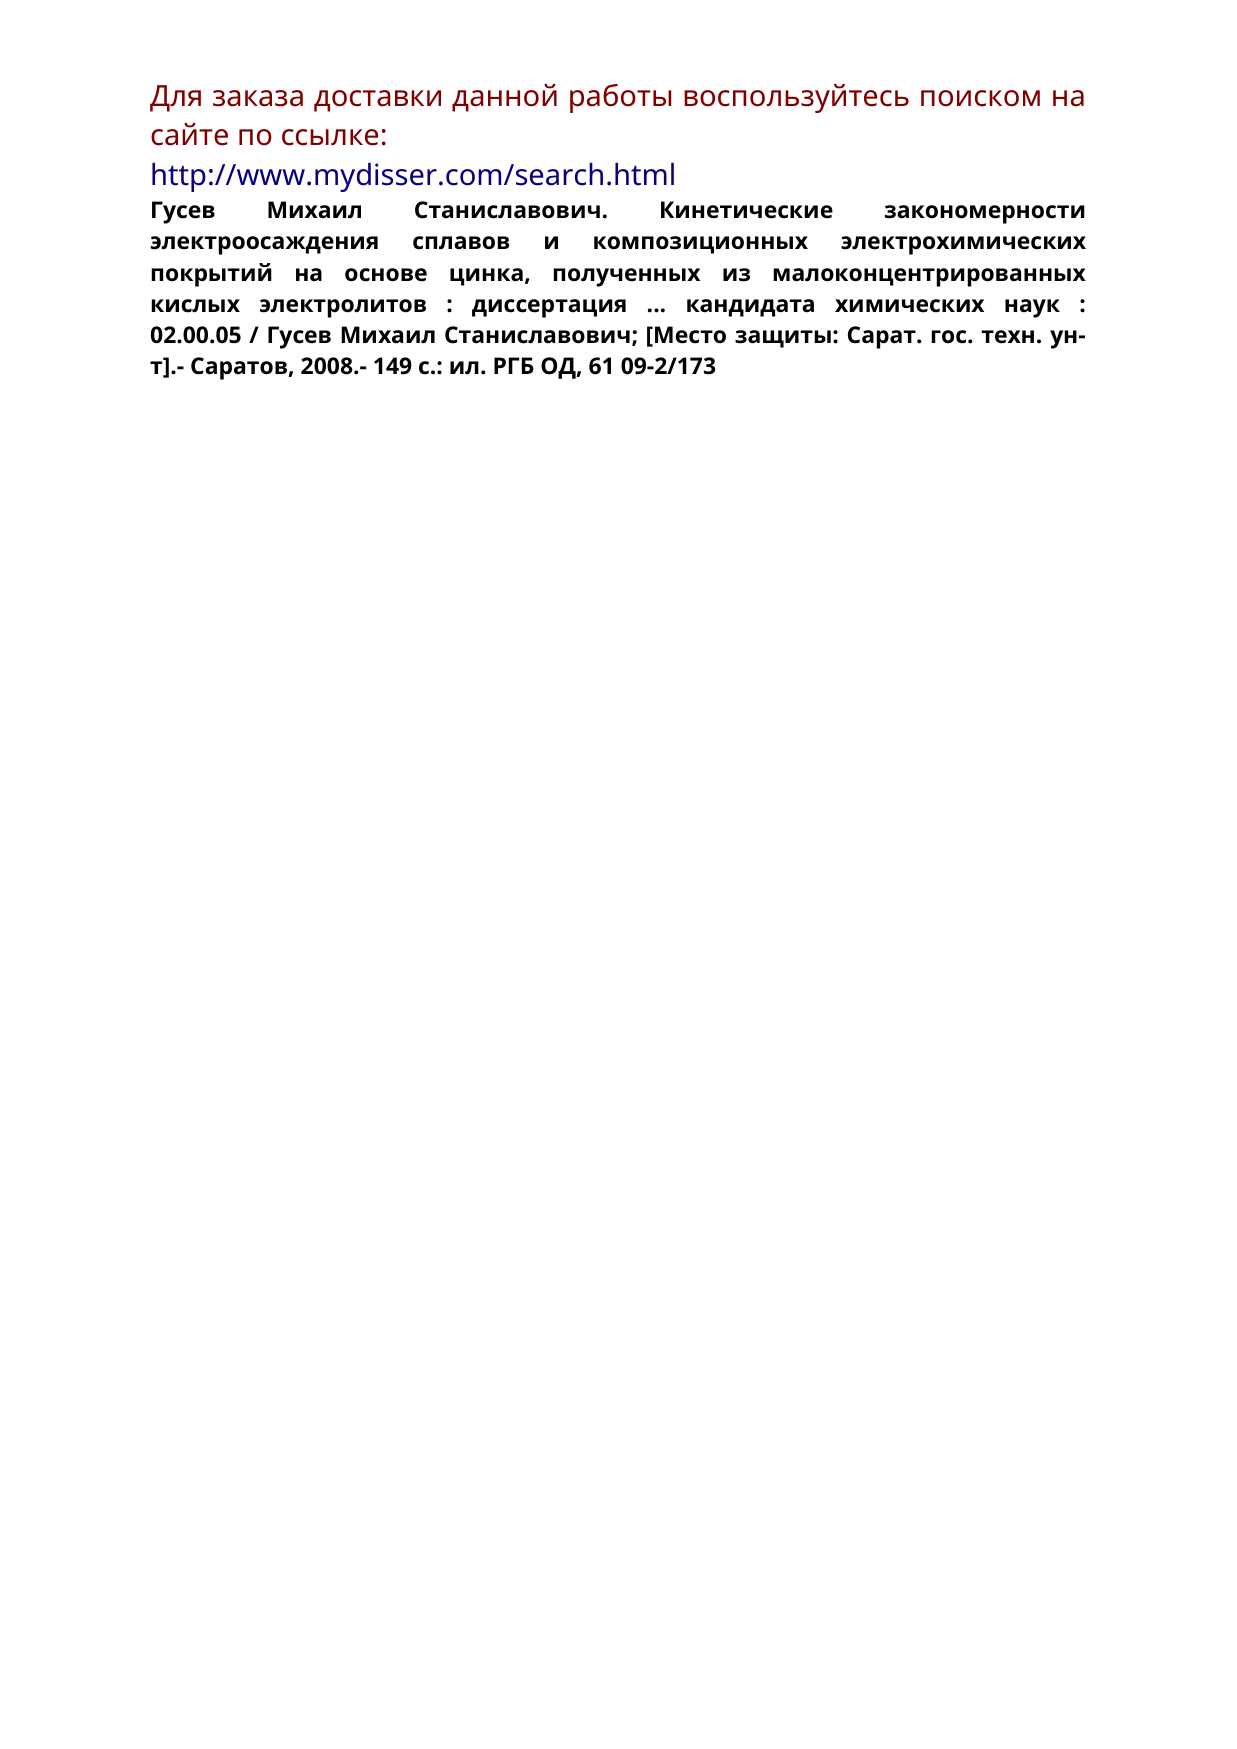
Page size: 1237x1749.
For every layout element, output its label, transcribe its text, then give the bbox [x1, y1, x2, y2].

text Гусев Михаил Станиславович. Кинетические закономерности электроосаждения сплавов и композиционных электрохимических покрытий на основе цинка, полученных из малоконцентрированных кислых электролитов : диссертация ... кандидата химических наук : 02.00.05 / Гусев Михаил Станиславович; [Место защиты: Сарат. гос. техн. ун-т].- Саратов, 2008.- 149 с.: ил. РГБ ОД, 61 09-2/173 [150, 194, 1086, 382]
